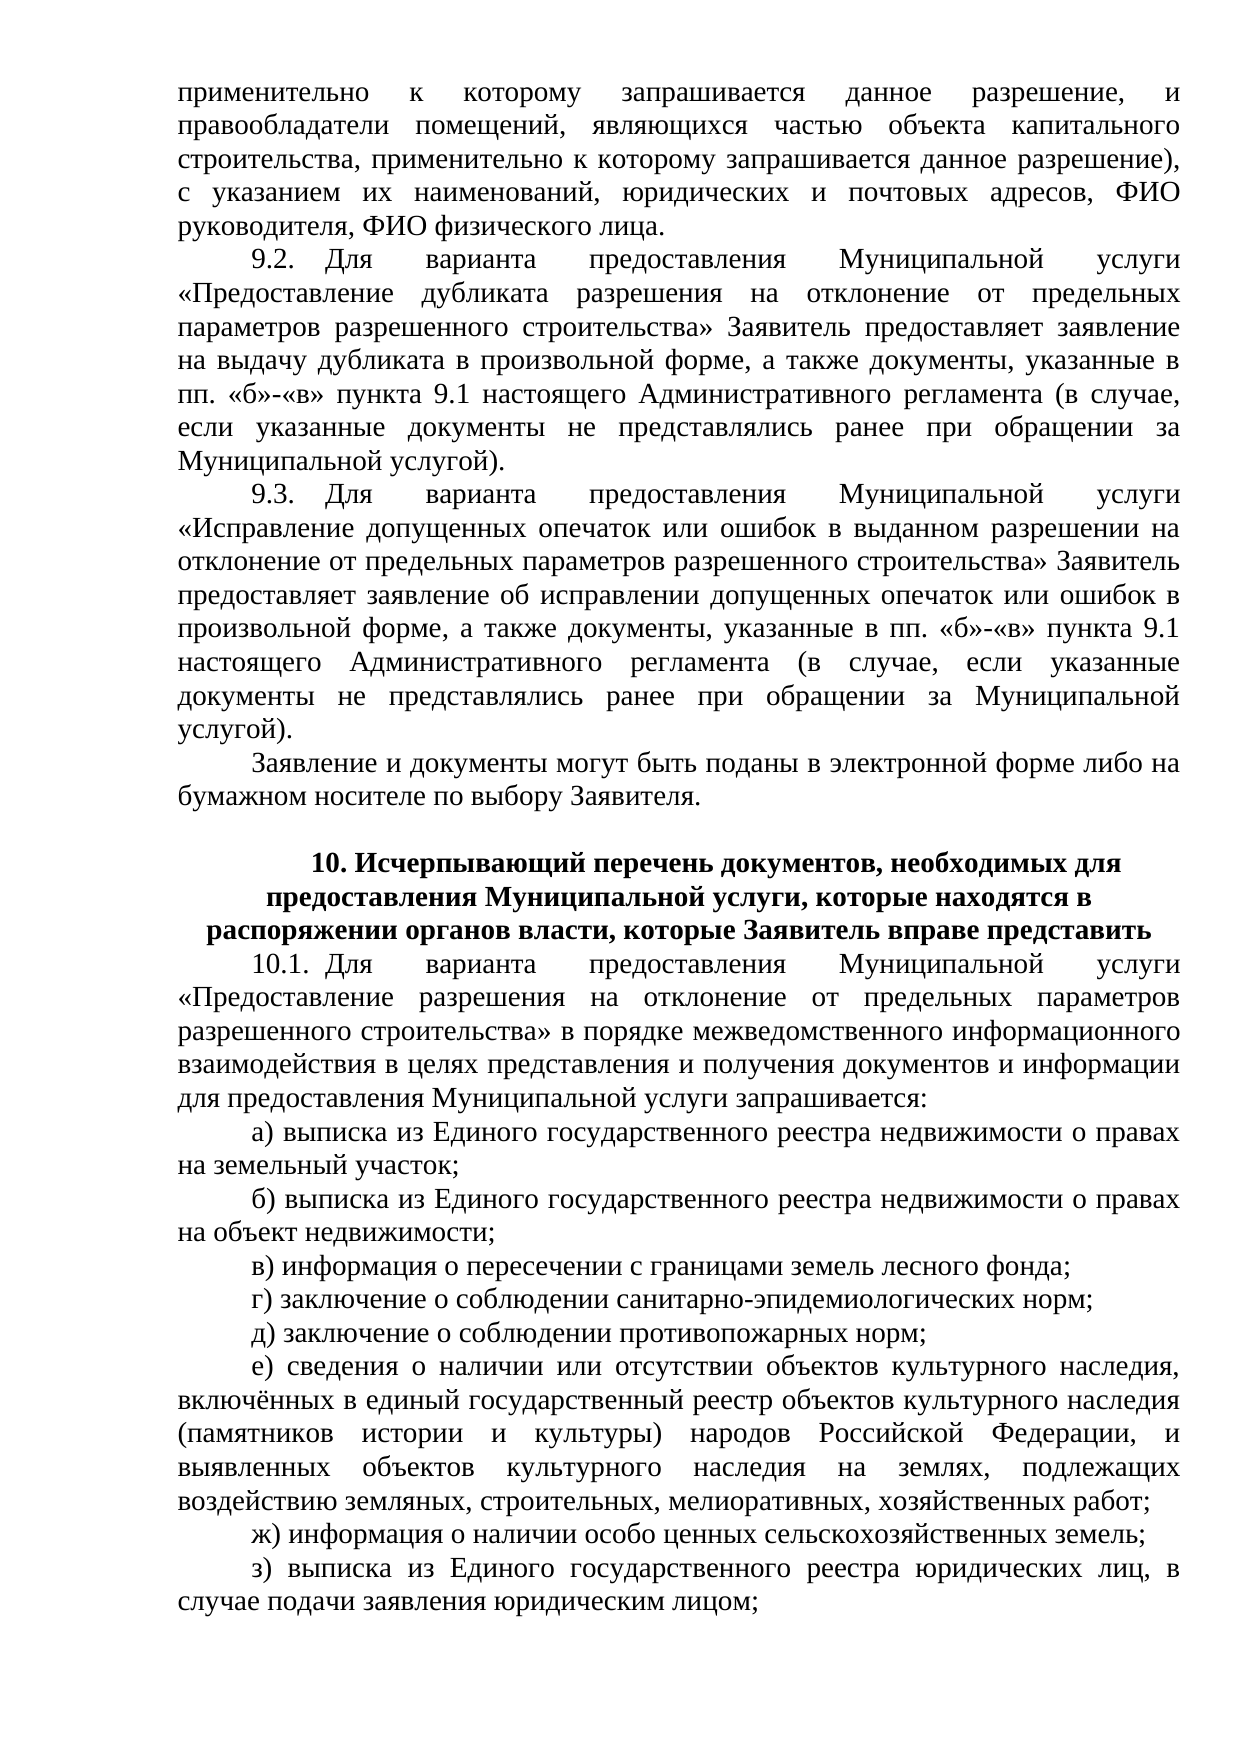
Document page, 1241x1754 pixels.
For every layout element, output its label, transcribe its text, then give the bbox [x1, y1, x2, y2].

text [177, 74, 1181, 242]
text 9.2. Для варианта предоставления Муниципальной услуги «Предоставление дубликата разрешения на отклонение от предельных параметров разрешенного строительства» Заявитель предоставляет заявление на выдачу дубликата в произвольной форме, а также документы, указанные в пп. «б»-«в» пункта 9.1 настоящего Административного регламента (в случае, если указанные документы не представлялись ранее при обращении за Муниципальной услугой). [177, 242, 1181, 476]
text 10. Исчерпывающий перечень документов, необходимых для предоставления Муниципальной услуги, которые находятся в распоряжении органов власти, которые Заявитель вправе представить [177, 845, 1181, 946]
text 10.1. Для варианта предоставления Муниципальной услуги «Предоставление разрешения на отклонение от предельных параметров разрешенного строительства» в порядке межведомственного информационного взаимодействия в целях представления и получения документов и информации для предоставления Муниципальной услуги запрашивается: [177, 946, 1181, 1114]
text з) выписка из Единого государственного реестра юридических лиц, в случае подачи заявления юридическим лицом; [177, 1550, 1181, 1617]
text е) сведения о наличии или отсутствии объектов культурного наследия, включённых в единый государственный реестр объектов культурного наследия (памятников истории и культуры) народов Российской Федерации, и выявленных объектов культурного наследия на землях, подлежащих воздействию земляных, строительных, мелиоративных, хозяйственных работ; [177, 1348, 1181, 1516]
text а) выписка из Единого государственного реестра недвижимости о правах на земельный участок; [177, 1114, 1181, 1181]
text 9.3. Для варианта предоставления Муниципальной услуги «Исправление допущенных опечаток или ошибок в выданном разрешении на отклонение от предельных параметров разрешенного строительства» Заявитель предоставляет заявление об исправлении допущенных опечаток или ошибок в произвольной форме, а также документы, указанные в пп. «б»-«в» пункта 9.1 настоящего Административного регламента (в случае, если указанные документы не представлялись ранее при обращении за Муниципальной услугой). [177, 476, 1181, 745]
text Заявление и документы могут быть поданы в электронной форме либо на бумажном носителе по выбору Заявителя. [177, 745, 1181, 812]
text в) информация о пересечении с границами земель лесного фонда; [177, 1248, 1181, 1281]
text д) заключение о соблюдении противопожарных норм; [177, 1315, 1181, 1348]
text б) выписка из Единого государственного реестра недвижимости о правах на объект недвижимости; [177, 1181, 1181, 1248]
text ж) информация о наличии особо ценных сельскохозяйственных земель; [177, 1516, 1181, 1550]
text г) заключение о соблюдении санитарно-эпидемиологических норм; [177, 1281, 1181, 1315]
